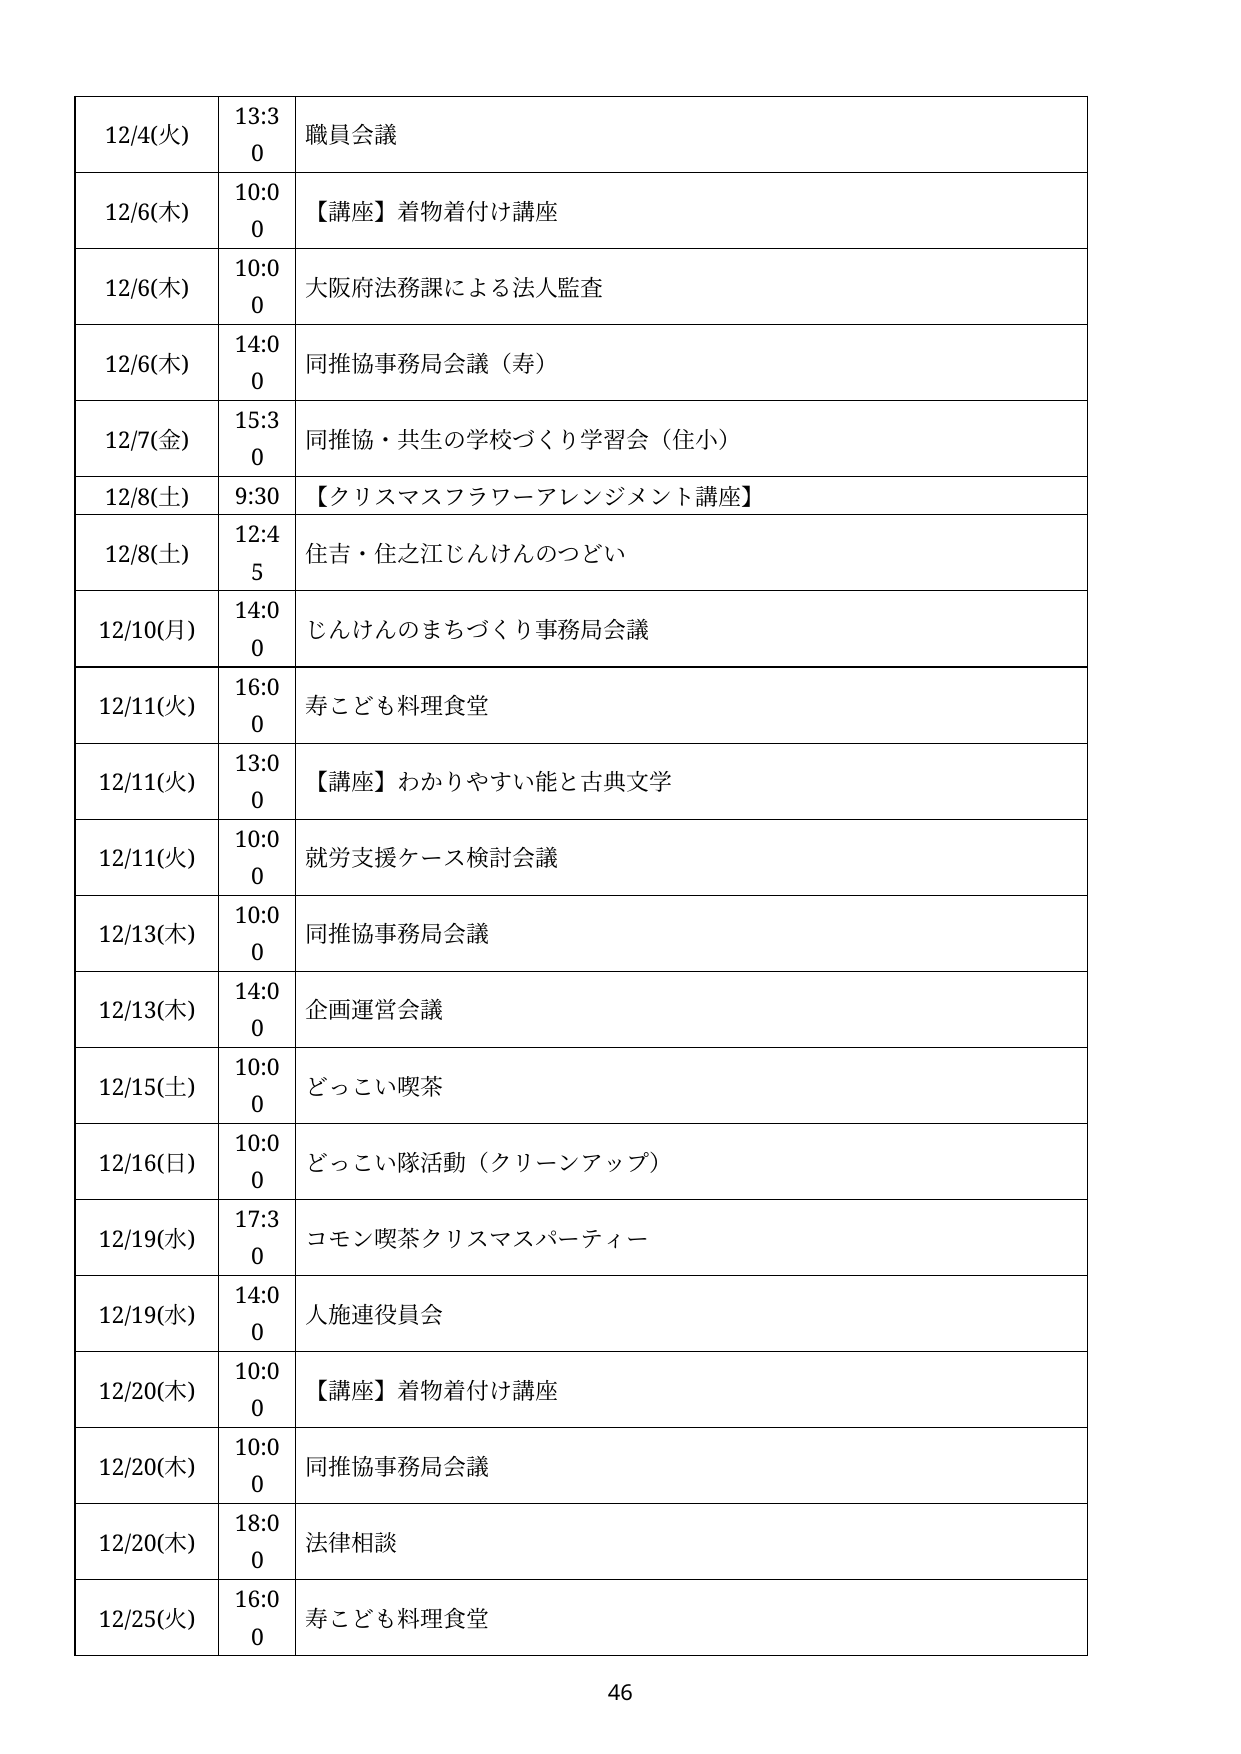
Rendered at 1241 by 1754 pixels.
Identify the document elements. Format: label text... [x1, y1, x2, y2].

table_cell じんけんのまちづくり事務局会議 [296, 591, 1087, 666]
table_cell 同推協事務局会議（寿） [296, 325, 1087, 400]
table_cell 9:30 [219, 477, 295, 514]
table_cell 12/10(月) [76, 591, 218, 666]
table_cell どっこい隊活動（クリーンアップ） [296, 1124, 1087, 1199]
table_cell 12/16(日) [76, 1124, 218, 1199]
table_cell 10:00 [219, 820, 295, 894]
table_cell 10:00 [219, 1428, 295, 1503]
table_cell 12/15(土) [76, 1048, 218, 1123]
table_cell 12/6(木) [76, 325, 218, 400]
table_cell 12/13(木) [76, 972, 218, 1047]
table_cell 12/7(金) [76, 401, 218, 476]
table_cell 就労支援ケース検討会議 [296, 820, 1087, 894]
table_cell 14:00 [219, 325, 295, 400]
table_cell 17:30 [219, 1200, 295, 1275]
table_cell 12/11(火) [76, 744, 218, 818]
table_cell 12/6(木) [76, 249, 218, 324]
table_cell 16:00 [219, 668, 295, 742]
table_cell 職員会議 [296, 97, 1087, 172]
table_cell 12/25(火) [76, 1580, 218, 1655]
table_cell 法律相談 [296, 1504, 1087, 1579]
table_cell 【講座】着物着付け講座 [296, 173, 1087, 248]
table_cell 10:00 [219, 1124, 295, 1199]
table_cell 15:30 [219, 401, 295, 476]
table_cell 人施連役員会 [296, 1276, 1087, 1351]
table_cell 12/19(水) [76, 1276, 218, 1351]
table_cell どっこい喫茶 [296, 1048, 1087, 1123]
table_cell 14:00 [219, 972, 295, 1047]
table_cell 14:00 [219, 591, 295, 666]
table_cell 12:45 [219, 515, 295, 590]
table_cell 12/20(木) [76, 1352, 218, 1427]
table_cell 12/6(木) [76, 173, 218, 248]
table_cell 寿こども料理食堂 [296, 1580, 1087, 1655]
table_cell 12/20(木) [76, 1504, 218, 1579]
table_cell 【講座】着物着付け講座 [296, 1352, 1087, 1427]
table_cell 10:00 [219, 896, 295, 971]
table_cell 大阪府法務課による法人監査 [296, 249, 1087, 324]
table_cell 12/11(火) [76, 820, 218, 894]
table_cell 12/8(土) [76, 515, 218, 590]
table_cell 企画運営会議 [296, 972, 1087, 1047]
table_cell 12/4(火) [76, 97, 218, 172]
table_cell 13:30 [219, 97, 295, 172]
table_cell 16:00 [219, 1580, 295, 1655]
table_cell 14:00 [219, 1276, 295, 1351]
table_cell 【講座】わかりやすい能と古典文学 [296, 744, 1087, 818]
table_cell 10:00 [219, 1048, 295, 1123]
table_cell 12/8(土) [76, 477, 218, 514]
table_cell 同推協事務局会議 [296, 1428, 1087, 1503]
table_cell 同推協事務局会議 [296, 896, 1087, 971]
table_cell 住吉・住之江じんけんのつどい [296, 515, 1087, 590]
table_cell 同推協・共生の学校づくり学習会（住小） [296, 401, 1087, 476]
table_cell 13:00 [219, 744, 295, 818]
table_cell 12/20(木) [76, 1428, 218, 1503]
table_cell 寿こども料理食堂 [296, 668, 1087, 742]
table_cell コモン喫茶クリスマスパーティー [296, 1200, 1087, 1275]
table_cell 10:00 [219, 173, 295, 248]
table_cell 18:00 [219, 1504, 295, 1579]
table_cell 10:00 [219, 249, 295, 324]
table_cell 12/13(木) [76, 896, 218, 971]
table_cell 12/11(火) [76, 668, 218, 742]
table_cell 【クリスマスフラワーアレンジメント講座】 [296, 477, 1087, 514]
table_cell 12/19(水) [76, 1200, 218, 1275]
table_cell 10:00 [219, 1352, 295, 1427]
